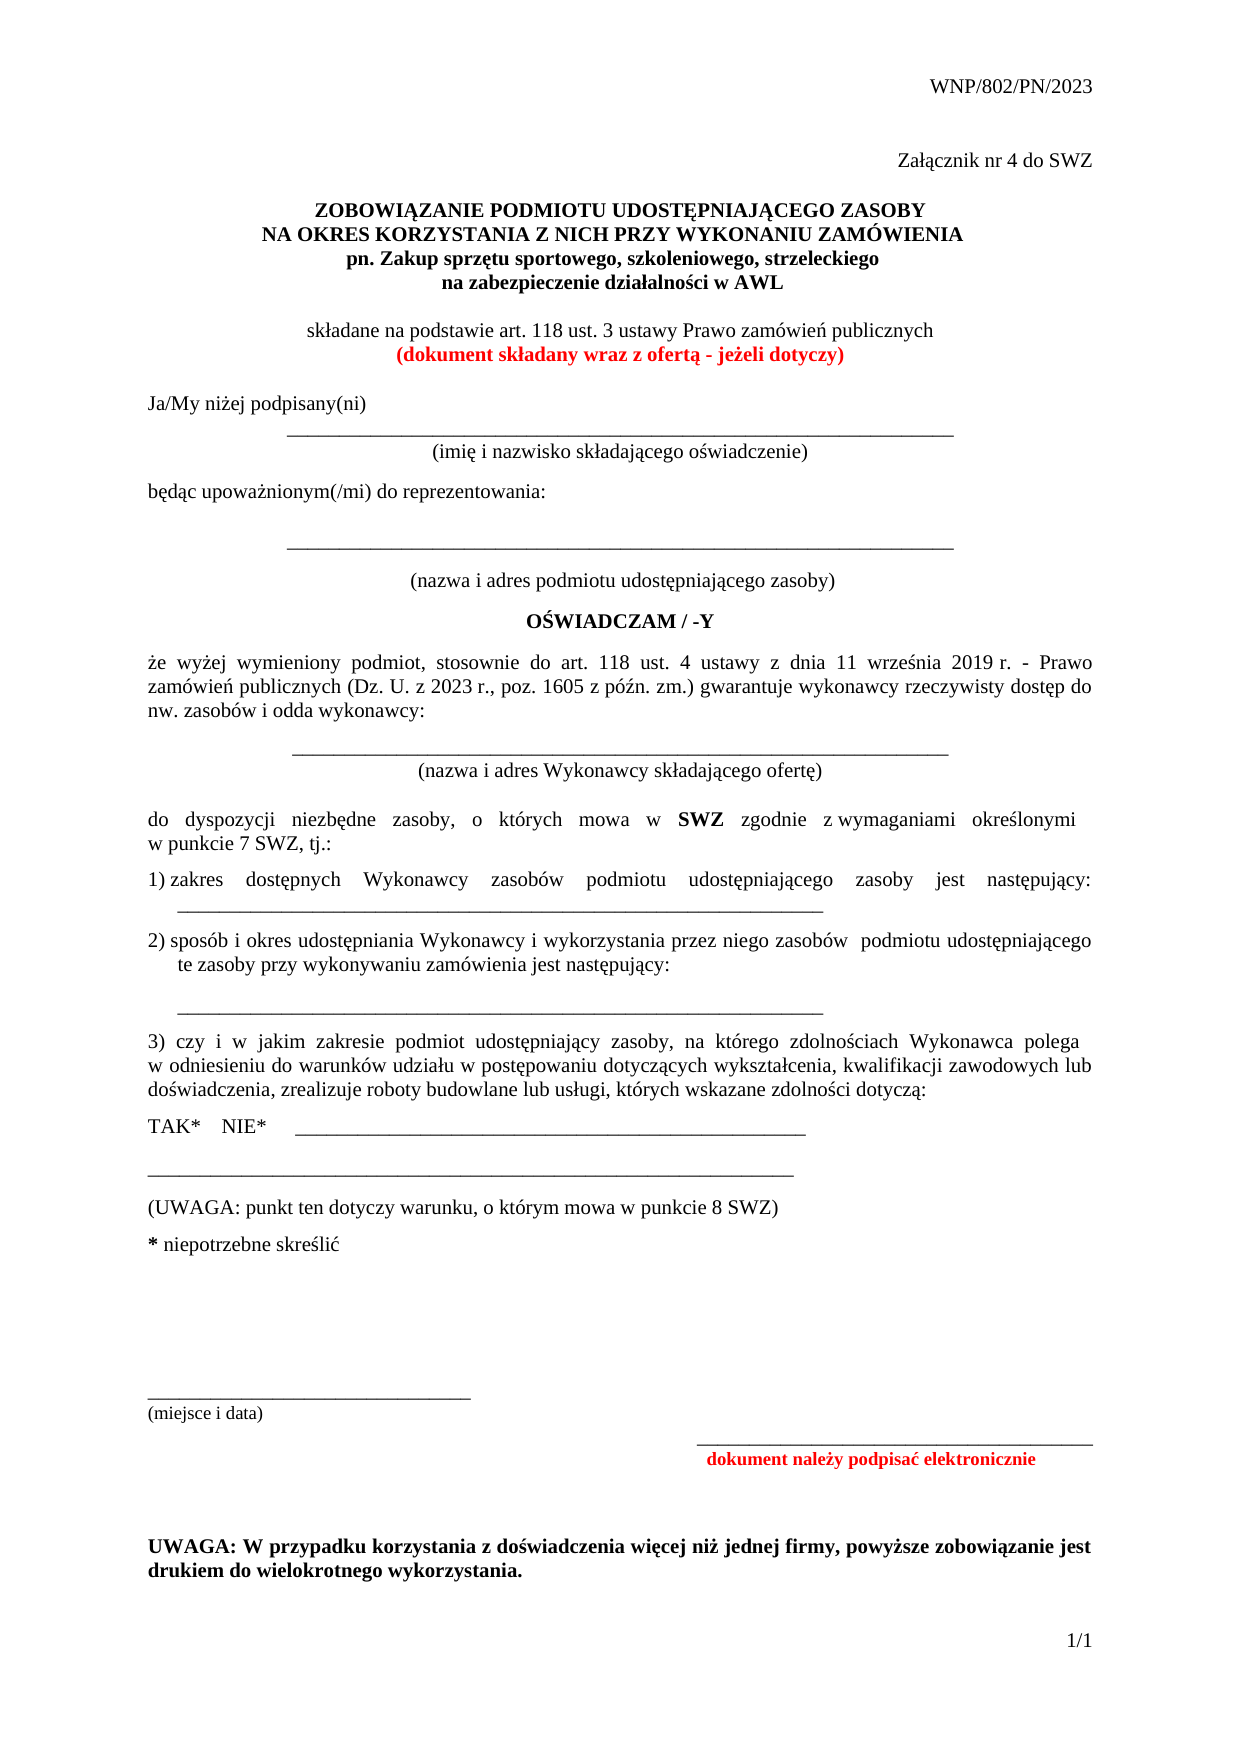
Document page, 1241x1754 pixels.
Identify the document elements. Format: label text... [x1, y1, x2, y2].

text 3) czy i w jakim zakresie podmiot udostępniający zasoby, na którego zdolnościach Wykonawca polega w odniesieniu do warunków udziału w postępowaniu dotyczących wykształcenia, kwalifikacji zawodowych lub doświadczenia, zrealizuje roboty budowlane lub usługi, których wskazane zdolności dotyczą: [148, 1029, 1093, 1101]
text ________________________________________________________________ [148, 527, 1093, 552]
text ______________________________________________________________ [148, 1154, 1093, 1179]
text Ja/My niżej podpisany(ni) [148, 391, 1093, 414]
text * niepotrzebne skreślić [148, 1232, 1093, 1256]
text ______________________________________________________________ [177, 993, 1093, 1017]
text na zabezpieczenie działalności w AWL [133, 270, 1093, 294]
text NA OKRES KORZYSTANIA Z NICH PRZY WYKONANIU ZAMÓWIENIA [133, 222, 1093, 246]
text ______________________________________ [148, 1424, 1093, 1448]
text ZOBOWIĄZANIE PODMIOTU UDOSTĘPNIAJĄCEGO ZASOBY [148, 198, 1093, 222]
text że wyżej wymieniony podmiot, stosownie do art. 118 ust. 4 ustawy z dnia 11 września 2019 r. - Prawo zamówień publicznych (Dz. U. z 2023 r., poz. 1605 z późn. zm.) gwarantuje wykonawcy rzeczywisty dostęp do nw. zasobów i odda wykonawcy: [148, 650, 1093, 722]
text dokument należy podpisać elektronicznie [650, 1448, 1093, 1469]
text TAK* NIE* _________________________________________________ [148, 1114, 1093, 1138]
text 1) zakres dostępnych Wykonawcy zasobów podmiotu udostępniającego zasoby jest następujący: ______________________________________________________________ [148, 867, 1093, 915]
text (UWAGA: punkt ten dotyczy warunku, o którym mowa w punkcie 8 SWZ) [148, 1195, 1093, 1219]
text pn. Zakup sprzętu sportowego, szkoleniowego, strzeleckiego [133, 246, 1093, 270]
text UWAGA: W przypadku korzystania z doświadczenia więcej niż jednej firmy, powyższe zobowiązanie jest drukiem do wielokrotnego wykorzystania. [148, 1534, 1093, 1582]
text będąc upoważnionym(/mi) do reprezentowania: [148, 479, 1093, 503]
text (nazwa i adres podmiotu udostępniającego zasoby) [148, 568, 1093, 592]
text składane na podstawie art. 118 ust. 3 ustawy Prawo zamówień publicznych [148, 318, 1093, 342]
text _______________________________ (miejsce i data) [148, 1378, 1093, 1424]
text _______________________________________________________________ [148, 734, 1093, 758]
text Załącznik nr 4 do SWZ [148, 148, 1093, 172]
text (imię i nazwisko składającego oświadczenie) [148, 439, 1093, 463]
text (nazwa i adres Wykonawcy składającego ofertę) [148, 758, 1093, 782]
text OŚWIADCZAM / -Y [148, 609, 1093, 633]
text (dokument składany wraz z ofertą - jeżeli dotyczy) [148, 342, 1093, 366]
text do dyspozycji niezbędne zasoby, o których mowa w SWZ zgodnie z wymaganiami określonymi w punkcie 7 SWZ, tj.: [148, 807, 1093, 855]
text 2) sposób i okres udostępniania Wykonawcy i wykorzystania przez niego zasobów podmiotu udostępniającego te zasoby przy wykonywaniu zamówienia jest następujący: [148, 928, 1093, 976]
text ________________________________________________________________ [148, 414, 1093, 439]
